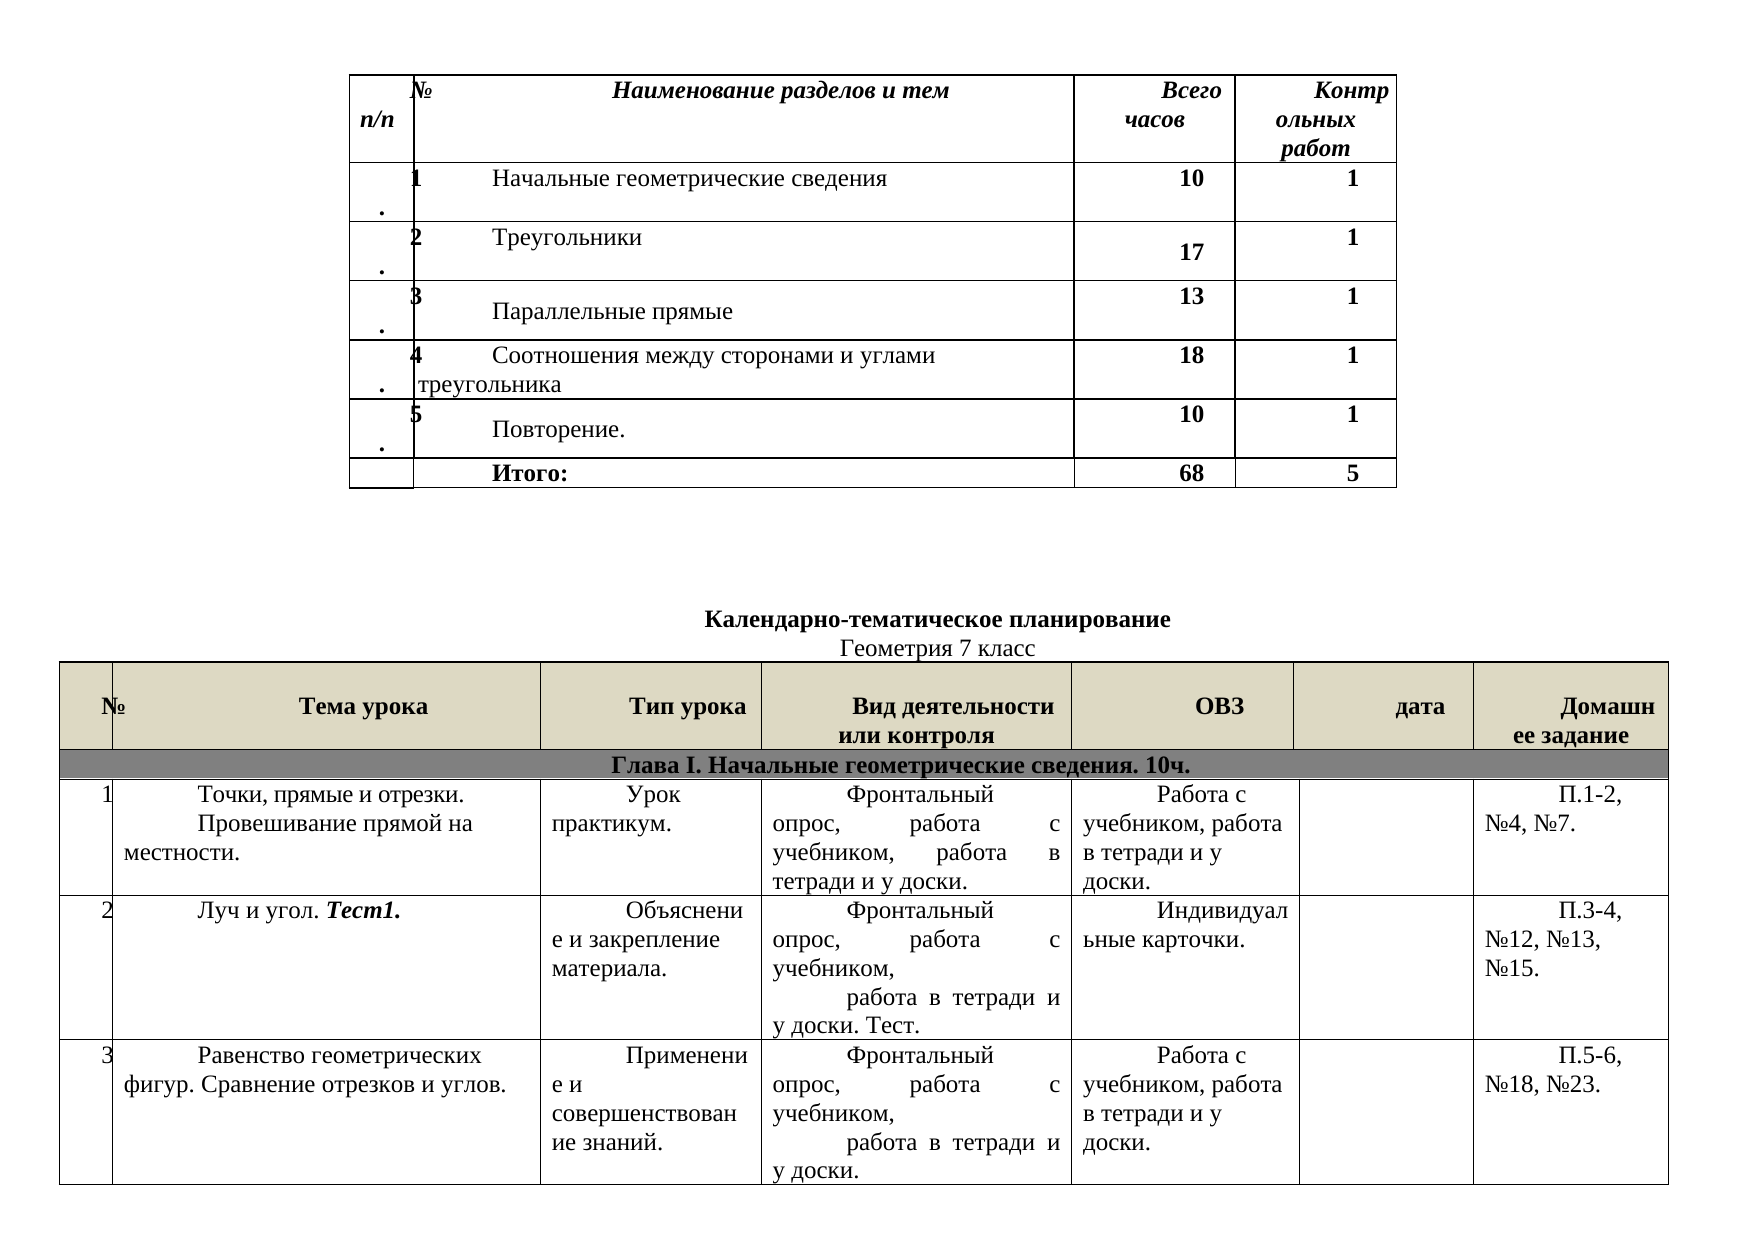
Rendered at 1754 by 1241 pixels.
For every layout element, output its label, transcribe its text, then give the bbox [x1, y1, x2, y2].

table_header № [60, 663, 112, 749]
table_cell 17 [1075, 222, 1234, 280]
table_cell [762, 1040, 1071, 1184]
table_cell [1300, 780, 1473, 894]
table_cell Глава I. Начальные геометрические сведения. 10ч. [60, 750, 1668, 778]
table_header Контрольных работ [1236, 76, 1396, 162]
table_cell 2 [60, 896, 112, 1039]
table_cell 1. [350, 163, 413, 221]
table_cell 1 [1236, 163, 1396, 221]
table_cell 1 [60, 780, 112, 894]
table_cell Повторение. [415, 400, 1073, 457]
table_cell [1072, 1040, 1299, 1184]
table_header Тема урока [113, 663, 540, 749]
table_header Наименование разделов и тем [415, 76, 1073, 162]
table_header Домашнее задание [1474, 663, 1668, 749]
table_header Вид деятельности или контроля [762, 663, 1071, 749]
table_cell 10 [1075, 163, 1234, 221]
table_cell Работа с учебником, работа в тетради и у доски. [1072, 780, 1299, 894]
text Календарно-тематическое планирование [118, 604, 1683, 633]
table_cell 1 [1236, 281, 1396, 339]
table_cell П.5-6, №18, №23. [1474, 1040, 1668, 1184]
table_cell 5 [1236, 459, 1396, 487]
table_header Всего часов [1075, 76, 1234, 162]
table_cell Треугольники [415, 222, 1073, 280]
table_cell [1300, 1040, 1473, 1184]
table_cell Фронтальный опрос, работа с учебником, работа в тетради и у доски. [762, 780, 1071, 894]
text Геометрия 7 класс [118, 633, 1683, 661]
table_header дата [1294, 663, 1473, 749]
table_cell 18 [1075, 341, 1234, 398]
table_cell 10 [1075, 400, 1234, 457]
table_header ОВЗ [1072, 663, 1293, 749]
table_cell Равенство геометрических фигур. Сравнение отрезков и углов. [113, 1040, 540, 1184]
table_cell Параллельные прямые [415, 281, 1073, 339]
table_header Тип урока [541, 663, 761, 749]
table_cell Применение и совершенствование знаний. [541, 1040, 761, 1184]
table_cell 4. [350, 341, 413, 398]
table_cell 68 [1075, 459, 1235, 487]
table_cell Начальные геометрические сведения [415, 163, 1073, 221]
table_cell [1300, 896, 1473, 1039]
table_cell Фронтальный опрос, работа с учебником, работа в тетради и у доски. Тест. [762, 896, 1071, 1039]
table_header № п/п [350, 76, 413, 162]
table_cell 1 [1236, 222, 1396, 280]
table_cell 1 [1236, 400, 1396, 457]
table_cell 5. [350, 400, 413, 457]
table_cell 3 [60, 1040, 112, 1184]
table_cell [350, 459, 413, 487]
table_cell Индивидуальные карточки. [1072, 896, 1299, 1039]
table_cell Луч и угол. Тест1. [113, 896, 540, 1039]
table_cell 3. [350, 281, 413, 339]
table_cell Итого: [414, 459, 1074, 487]
table_cell Урок практикум. [541, 780, 761, 894]
table_cell 1 [1236, 341, 1396, 398]
table_cell Объяснение и закрепление материала. [541, 896, 761, 1039]
table_cell П.1-2, №4, №7. [1474, 780, 1668, 894]
table_cell Соотношения между сторонами и углами треугольника [415, 341, 1073, 398]
table_cell 13 [1075, 281, 1234, 339]
table_cell 2. [350, 222, 413, 280]
table_cell П.3-4, №12, №13, №15. [1474, 896, 1668, 1039]
table_cell Точки, прямые и отрезки. Провешивание прямой на местности. [113, 780, 540, 894]
